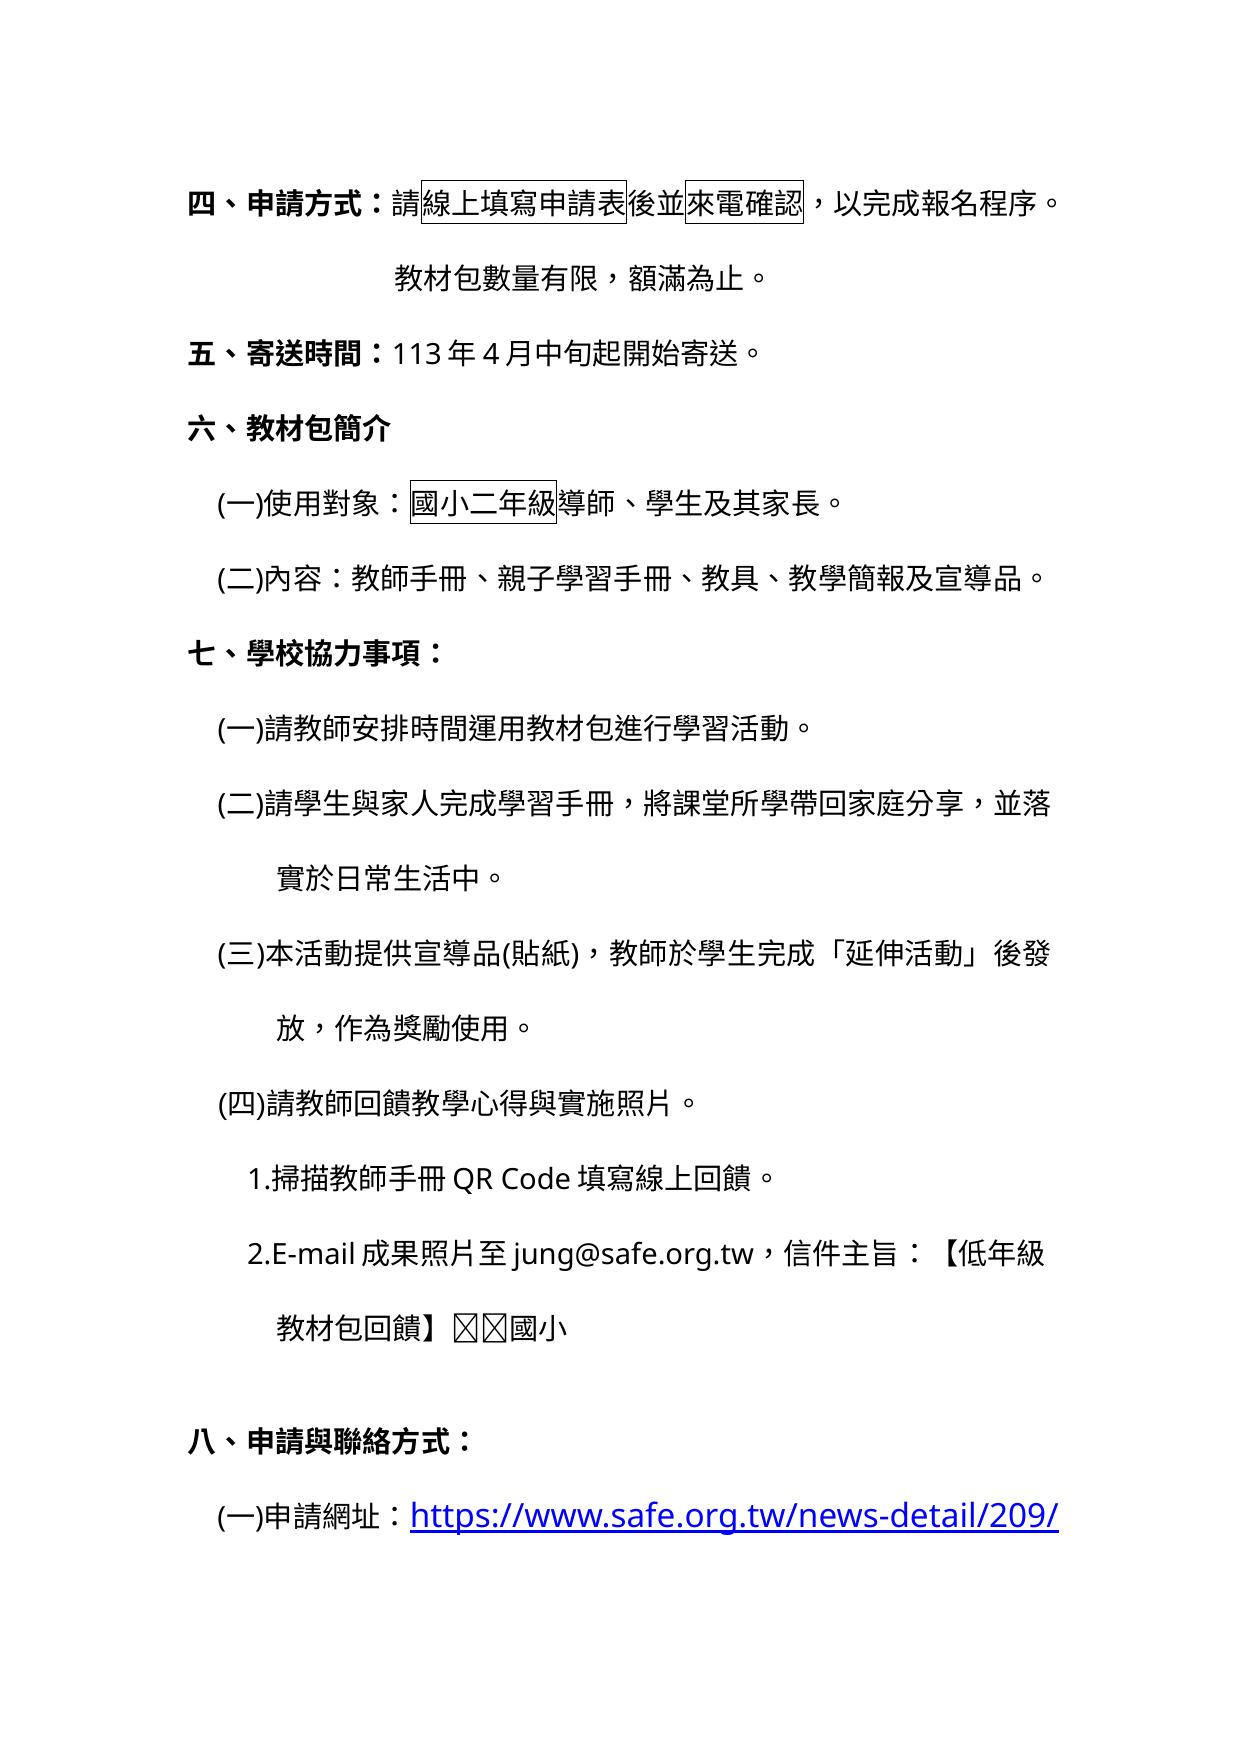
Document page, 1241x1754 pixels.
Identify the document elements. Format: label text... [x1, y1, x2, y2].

text 五、寄送時間：113年4月中旬起開始寄送。 [187, 314, 1053, 389]
text (一)請教師安排時間運用教材包進行學習活動。 [217, 689, 1053, 764]
text 2.E-mail成果照片至jung@safe.org.tw，信件主旨：【低年級教材包回饋】國小 [247, 1214, 1053, 1364]
text 七、學校協力事項： [187, 614, 1053, 689]
text (三)本活動提供宣導品(貼紙)，教師於學生完成「延伸活動」後發放，作為獎勵使用。 [217, 914, 1053, 1064]
text (一)申請網址：https://www.safe.org.tw/news-detail/209/ [217, 1477, 1103, 1552]
text 八、申請與聯絡方式： [187, 1402, 1053, 1477]
text 四、申請方式：請線上填寫申請表後並來電確認，以完成報名程序。教材包數量有限，額滿為止。 [187, 164, 1053, 314]
text 六、教材包簡介 [187, 389, 1053, 464]
text (二)內容：教師手冊、親子學習手冊、教具、教學簡報及宣導品。 [217, 539, 1053, 614]
text (二)請學生與家人完成學習手冊，將課堂所學帶回家庭分享，並落實於日常生活中。 [217, 764, 1053, 914]
text 1.掃描教師手冊QR Code填寫線上回饋。 [247, 1139, 1053, 1214]
text (一)使用對象：國小二年級導師、學生及其家長。 [217, 464, 1053, 539]
text (四)請教師回饋教學心得與實施照片。 [217, 1064, 1053, 1139]
